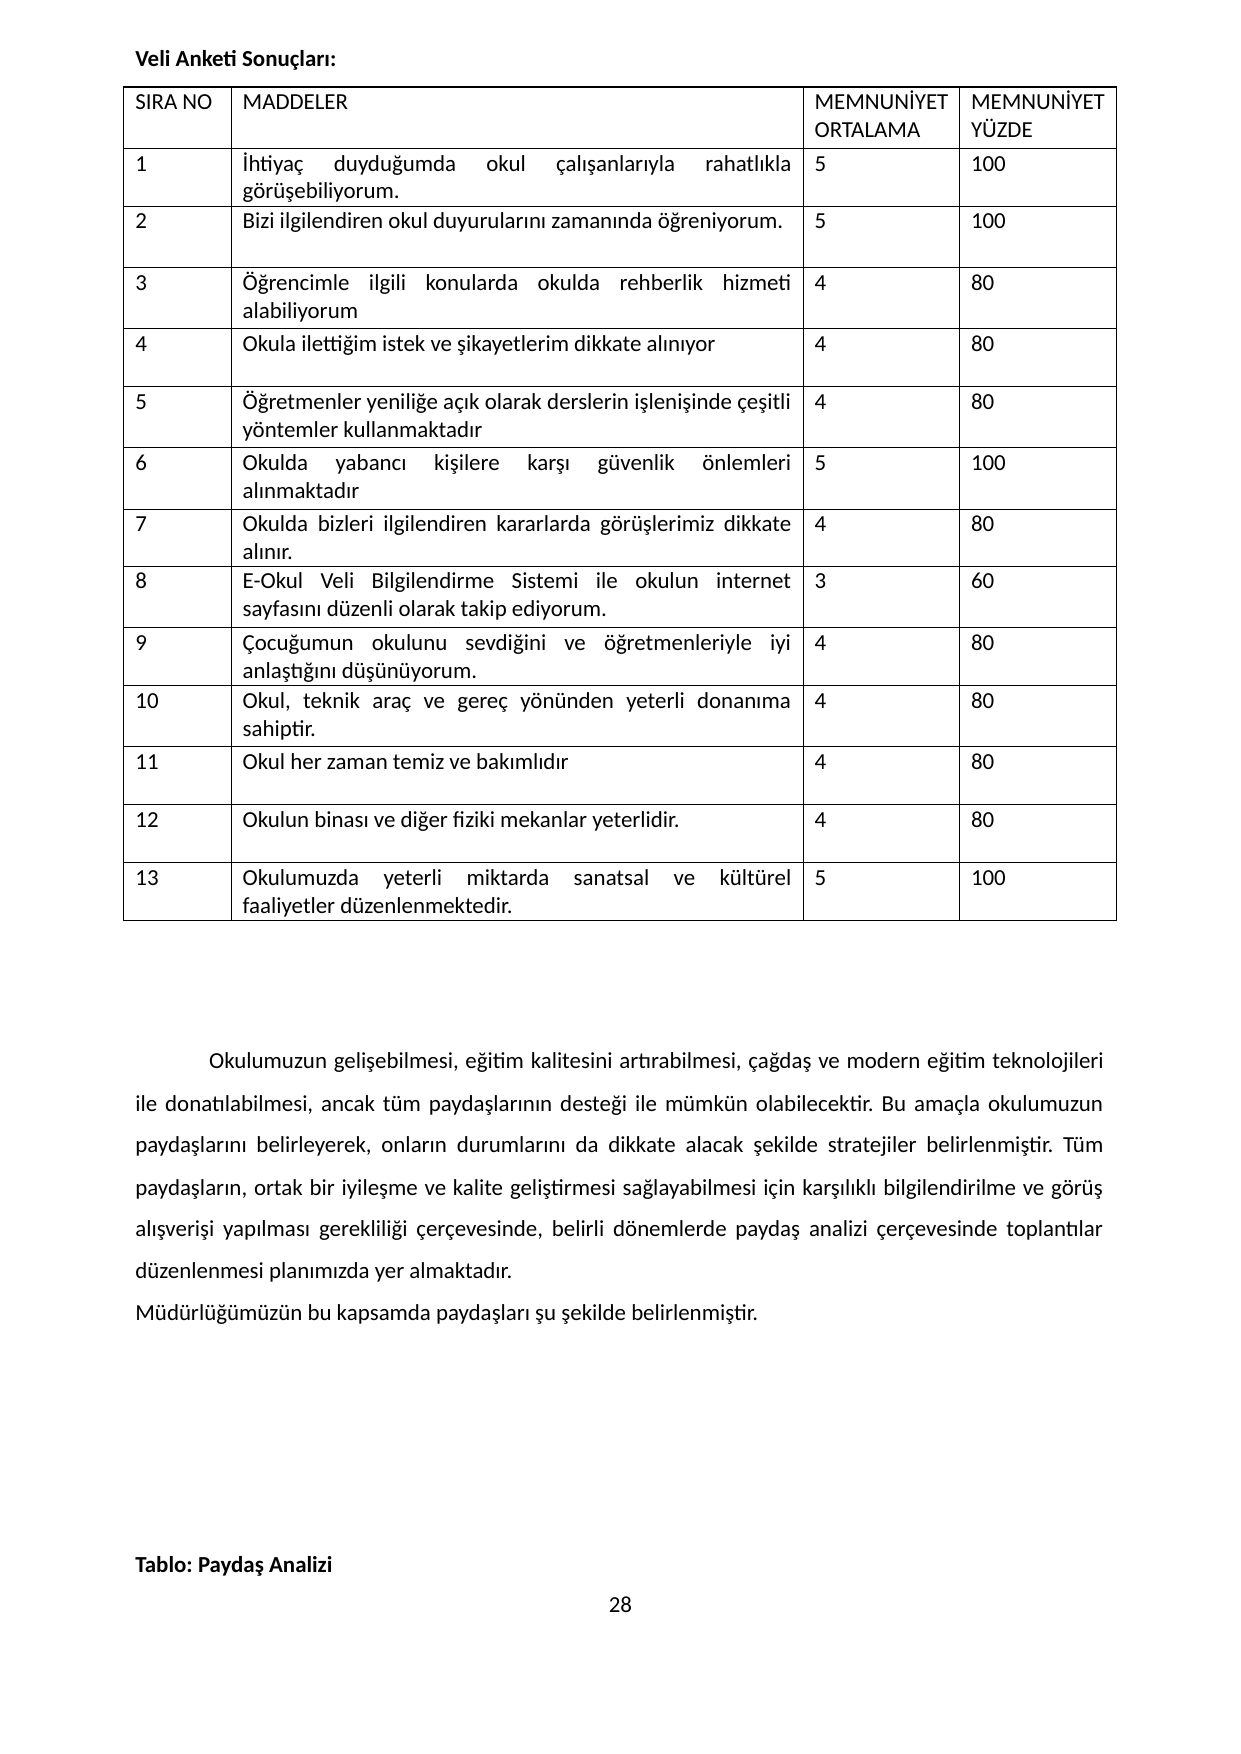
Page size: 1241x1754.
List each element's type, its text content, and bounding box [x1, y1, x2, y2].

table_cell Öğrencimle ilgili konularda okulda rehberlik hizmeti alabiliyorum [232, 268, 803, 328]
table_cell 5 [804, 149, 959, 206]
table_cell 1 [124, 149, 231, 206]
table_cell 5 [804, 863, 959, 920]
table_cell 4 [804, 510, 959, 566]
table_cell 5 [804, 207, 959, 267]
table_cell 100 [960, 149, 1116, 206]
table_cell Okulda yabancı kişilere karşı güvenlik önlemleri alınmaktadır [232, 448, 803, 508]
table_cell 9 [124, 628, 231, 685]
text Veli Anketi Sonuçları: [135, 44, 1105, 72]
table_cell 4 [804, 628, 959, 685]
table_header MADDELER [232, 88, 803, 148]
text Tablo: Paydaş Analizi [135, 1550, 1105, 1578]
table_cell 80 [960, 387, 1116, 447]
table_header MEMNUNİYET YÜZDE [960, 88, 1116, 148]
table_cell 80 [960, 686, 1116, 746]
table_cell 4 [804, 805, 959, 862]
table_cell 4 [124, 329, 231, 386]
table_cell 4 [804, 686, 959, 746]
table_cell 80 [960, 268, 1116, 328]
table_cell 3 [124, 268, 231, 328]
table_cell 13 [124, 863, 231, 920]
table_cell 4 [804, 747, 959, 804]
table_cell 100 [960, 863, 1116, 920]
table_cell 80 [960, 510, 1116, 566]
table_cell Okul her zaman temiz ve bakımlıdır [232, 747, 803, 804]
text Okulumuzun gelişebilmesi, eğitim kalitesini artırabilmesi, çağdaş ve modern eğitim teknolojileri ile donatılabilmesi, ancak tüm paydaşlarının desteği ile mümkün olabilecektir. Bu amaçla okulumuzun paydaşlarını belirleyerek, onların durumlarını da dikkate alacak şekilde stratejiler belirlenmiştir. Tüm paydaşların, ortak bir iyileşme ve kalite geliştirmesi sağlayabilmesi için karşılıklı bilgilendirilme ve görüş alışverişi yapılması gerekliliği çerçevesinde, belirli dönemlerde paydaş analizi çerçevesinde toplantılar düzenlenmesi planımızda yer almaktadır. [135, 1047, 1105, 1284]
table_cell İhtiyaç duyduğumda okul çalışanlarıyla rahatlıkla görüşebiliyorum. [232, 149, 803, 206]
text Müdürlüğümüzün bu kapsamda paydaşları şu şekilde belirlenmiştir. [135, 1298, 1105, 1327]
table_cell 100 [960, 448, 1116, 508]
table_cell Okulun binası ve diğer fiziki mekanlar yeterlidir. [232, 805, 803, 862]
table_cell 60 [960, 567, 1116, 627]
table_cell 80 [960, 805, 1116, 862]
table_cell 10 [124, 686, 231, 746]
table_cell 100 [960, 207, 1116, 267]
table_cell Okulda bizleri ilgilendiren kararlarda görüşlerimiz dikkate alınır. [232, 510, 803, 566]
table_cell 8 [124, 567, 231, 627]
table_cell 80 [960, 747, 1116, 804]
table_cell 6 [124, 448, 231, 508]
table_cell 4 [804, 268, 959, 328]
table_cell 4 [804, 329, 959, 386]
table_cell Öğretmenler yeniliğe açık olarak derslerin işlenişinde çeşitli yöntemler kullanmaktadır [232, 387, 803, 447]
table_cell 7 [124, 510, 231, 566]
table_cell 11 [124, 747, 231, 804]
table_cell Çocuğumun okulunu sevdiğini ve öğretmenleriyle iyi anlaştığını düşünüyorum. [232, 628, 803, 685]
table_cell 80 [960, 329, 1116, 386]
table_cell 12 [124, 805, 231, 862]
table_cell Okul, teknik araç ve gereç yönünden yeterli donanıma sahiptir. [232, 686, 803, 746]
table_header SIRA NO [124, 88, 231, 148]
table_cell 4 [804, 387, 959, 447]
table_cell 5 [804, 448, 959, 508]
table_cell 80 [960, 628, 1116, 685]
table_cell 5 [124, 387, 231, 447]
table_header MEMNUNİYET ORTALAMA [804, 88, 959, 148]
table_cell E-Okul Veli Bilgilendirme Sistemi ile okulun internet sayfasını düzenli olarak takip ediyorum. [232, 567, 803, 627]
table_cell Okula ilettiğim istek ve şikayetlerim dikkate alınıyor [232, 329, 803, 386]
table_cell Bizi ilgilendiren okul duyurularını zamanında öğreniyorum. [232, 207, 803, 267]
table_cell Okulumuzda yeterli miktarda sanatsal ve kültürel faaliyetler düzenlenmektedir. [232, 863, 803, 920]
table_cell 3 [804, 567, 959, 627]
table_cell 2 [124, 207, 231, 267]
